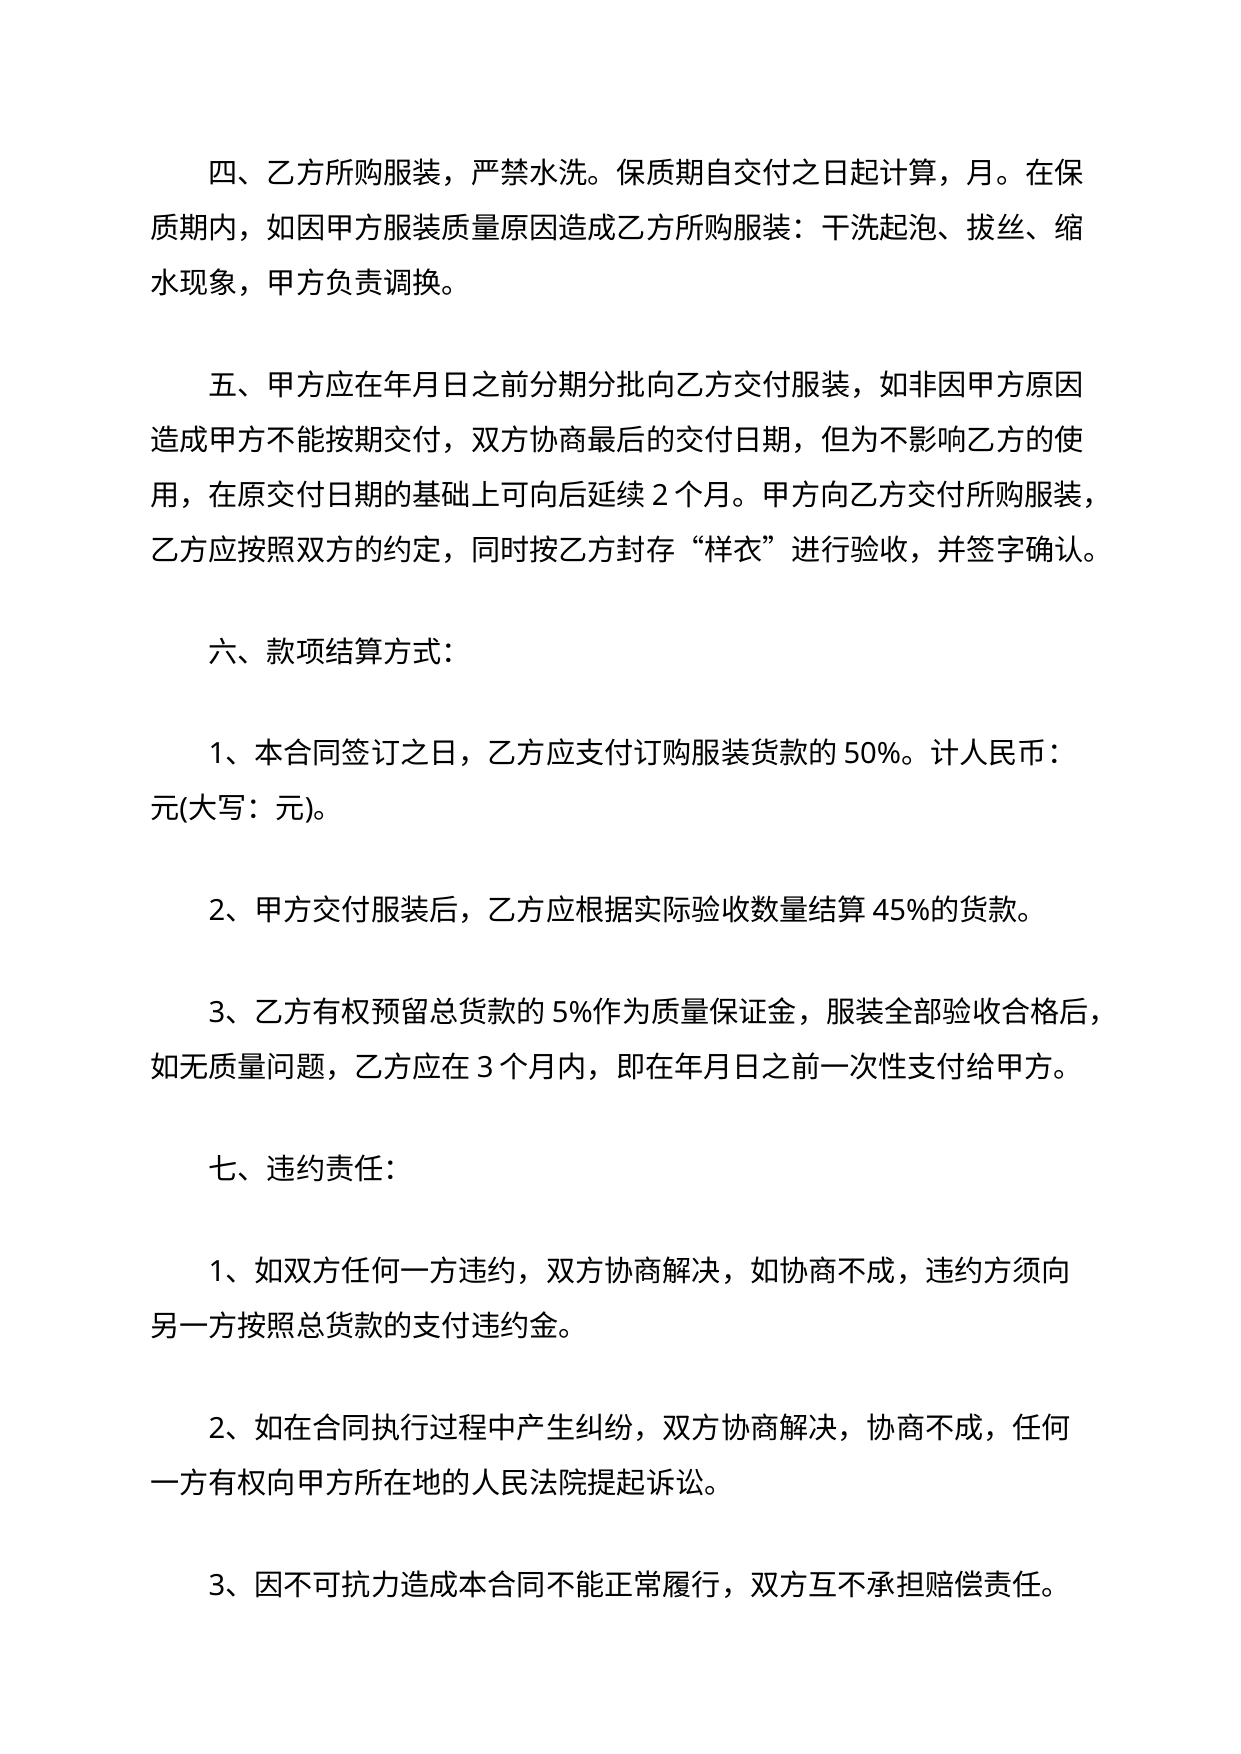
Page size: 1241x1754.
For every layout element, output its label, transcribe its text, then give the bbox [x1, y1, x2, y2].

text 3、因不可抗力造成本合同不能正常履行，双方互不承担赔偿责任。 [150, 1561, 1090, 1603]
text 1、如双方任何一方违约，双方协商解决，如协商不成，违约方须向另一方按照总货款的支付违约金。 [150, 1248, 1090, 1345]
text 七、违约责任： [150, 1146, 1090, 1188]
text 四、乙方所购服装，严禁水洗。保质期自交付之日起计算，月。在保质期内，如因甲方服装质量原因造成乙方所购服装：干洗起泡、拔丝、缩水现象，甲方负责调换。 [150, 150, 1090, 302]
text 六、款项结算方式： [150, 628, 1090, 670]
text 1、本合同签订之日，乙方应支付订购服装货款的50%。计人民币：元(大写：元)。 [150, 730, 1090, 827]
text 五、甲方应在年月日之前分期分批向乙方交付服装，如非因甲方原因造成甲方不能按期交付，双方协商最后的交付日期，但为不影响乙方的使用，在原交付日期的基础上可向后延续2个月。甲方向乙方交付所购服装，乙方应按照双方的约定，同时按乙方封存“样衣”进行验收，并签字确认。 [150, 362, 1090, 569]
text 2、如在合同执行过程中产生纠纷，双方协商解决，协商不成，任何一方有权向甲方所在地的人民法院提起诉讼。 [150, 1404, 1090, 1502]
text 3、乙方有权预留总货款的5%作为质量保证金，服装全部验收合格后，如无质量问题，乙方应在3个月内，即在年月日之前一次性支付给甲方。 [150, 989, 1090, 1086]
text 2、甲方交付服装后，乙方应根据实际验收数量结算45%的货款。 [150, 887, 1090, 929]
